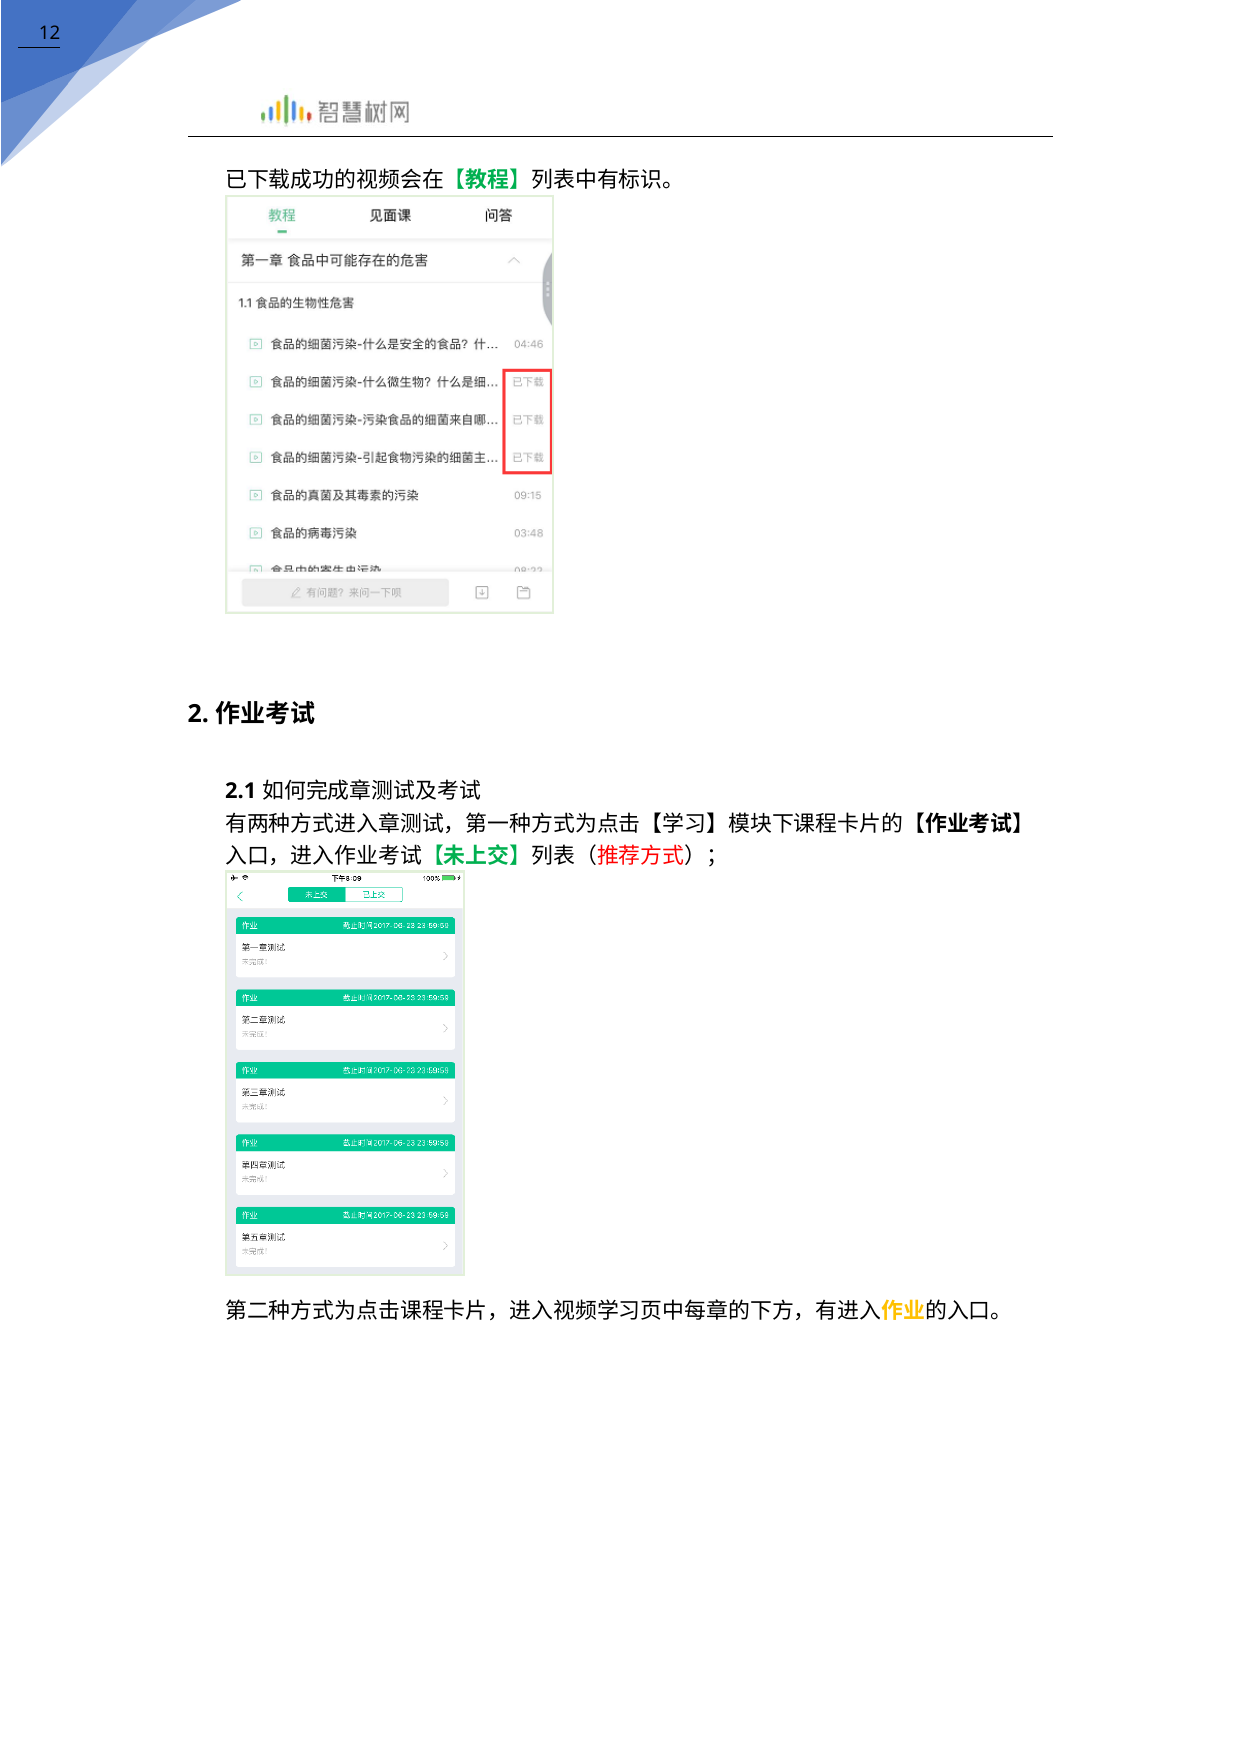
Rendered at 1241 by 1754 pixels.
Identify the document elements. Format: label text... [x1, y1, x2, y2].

list 2.1 如何完成章测试及考试 [225, 773, 1053, 805]
picture [227, 197, 552, 612]
list 第二种方式为点击课程卡片，进入视频学习页中每章的下方，有进入作业的入口。 [225, 1293, 1053, 1325]
text 已下载成功的视频会在【教程】列表中有标识。 [187, 162, 1053, 194]
picture [250, 88, 417, 134]
subtitle 2. 作业考试 [187, 679, 1053, 744]
picture [227, 873, 463, 1274]
picture [1, 0, 243, 168]
list 有两种方式进入章测试，第一种方式为点击【学习】模块下课程卡片的【作业考试】入口，进入作业考试【未上交】列表（推荐方式）； [225, 805, 1053, 870]
